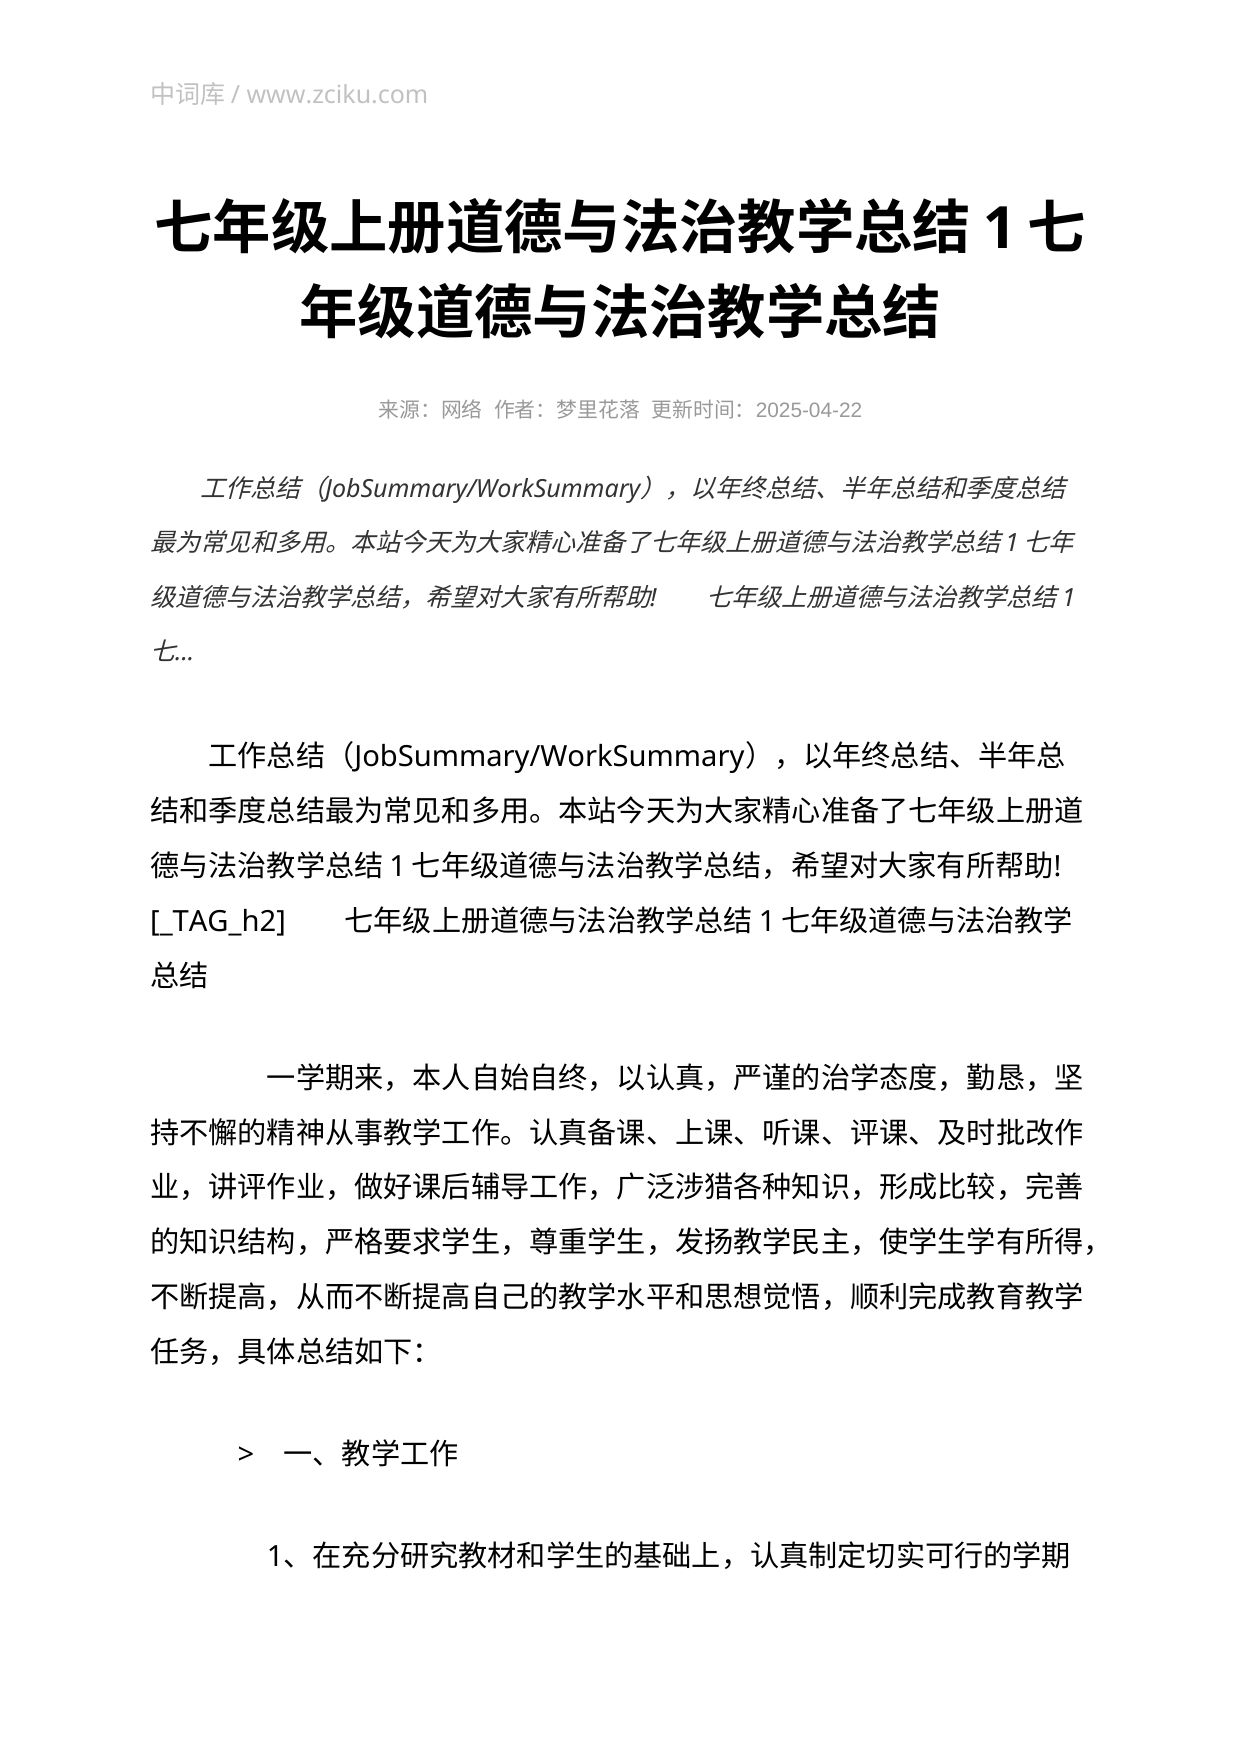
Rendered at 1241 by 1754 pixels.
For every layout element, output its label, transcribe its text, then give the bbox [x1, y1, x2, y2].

text 一学期来，本人自始自终，以认真，严谨的治学态度，勤恳，坚持不懈的精神从事教学工作。认真备课、上课、听课、评课、及时批改作业，讲评作业，做好课后辅导工作，广泛涉猎各种知识，形成比较，完善的知识结构，严格要求学生，尊重学生，发扬教学民主，使学生学有所得，不断提高，从而不断提高自己的教学水平和思想觉悟，顺利完成教育教学任务，具体总结如下： [150, 1054, 1090, 1371]
text 工作总结（JobSummary/WorkSummary），以年终总结、半年总结和季度总结最为常见和多用。本站今天为大家精心准备了七年级上册道德与法治教学总结1七年级道德与法治教学总结，希望对大家有所帮助! 七年级上册道德与法治教学总结1七... [150, 468, 1090, 668]
subtitle 七年级上册道德与法治教学总结1七年级道德与法治教学总结 [150, 181, 1090, 351]
text 工作总结（JobSummary/WorkSummary），以年终总结、半年总结和季度总结最为常见和多用。本站今天为大家精心准备了七年级上册道德与法治教学总结1七年级道德与法治教学总结，希望对大家有所帮助![_TAG_h2] 七年级上册道德与法治教学总结1七年级道德与法治教学总结 [150, 733, 1090, 995]
text > 一、教学工作 [150, 1431, 1090, 1473]
text 来源：网络 作者：梦里花落 更新时间：2025-04-22 [150, 397, 1090, 421]
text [150, 1532, 1090, 1575]
